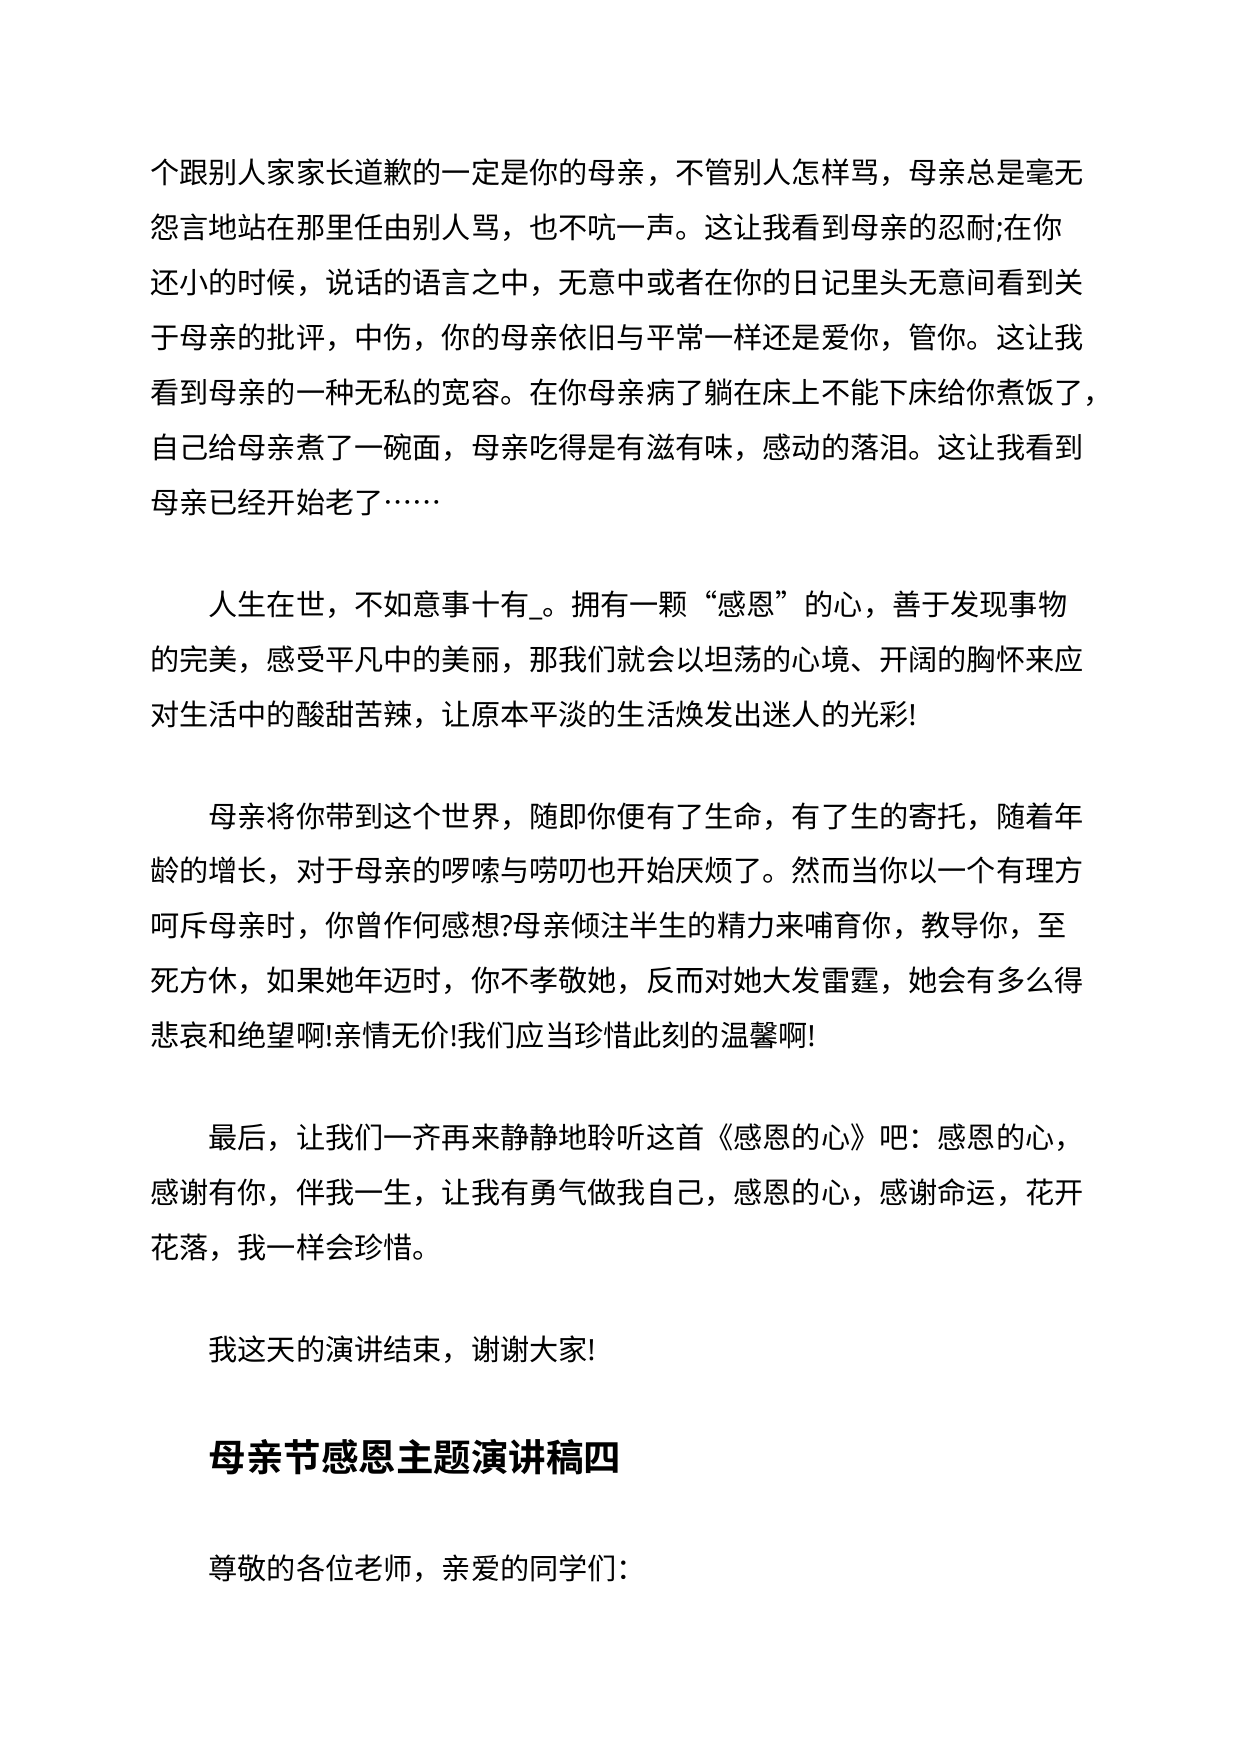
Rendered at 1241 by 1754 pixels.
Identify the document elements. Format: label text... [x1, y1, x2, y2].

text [150, 150, 1090, 522]
text 人生在世，不如意事十有_。拥有一颗“感恩”的心，善于发现事物的完美，感受平凡中的美丽，那我们就会以坦荡的心境、开阔的胸怀来应对生活中的酸甜苦辣，让原本平淡的生活焕发出迷人的光彩! [150, 581, 1090, 733]
text 母亲将你带到这个世界，随即你便有了生命，有了生的寄托，随着年龄的增长，对于母亲的啰嗦与唠叨也开始厌烦了。然而当你以一个有理方呵斥母亲时，你曾作何感想?母亲倾注半生的精力来哺育你，教导你，至死方休，如果她年迈时，你不孝敬她，反而对她大发雷霆，她会有多么得悲哀和绝望啊!亲情无价!我们应当珍惜此刻的温馨啊! [150, 793, 1090, 1055]
text 最后，让我们一齐再来静静地聆听这首《感恩的心》吧：感恩的心，感谢有你，伴我一生，让我有勇气做我自己，感恩的心，感谢命运，花开花落，我一样会珍惜。 [150, 1115, 1090, 1267]
text 我这天的演讲结束，谢谢大家! [150, 1326, 1090, 1369]
text 尊敬的各位老师，亲爱的同学们： [150, 1546, 1090, 1588]
text 母亲节感恩主题演讲稿四 [150, 1428, 1090, 1483]
